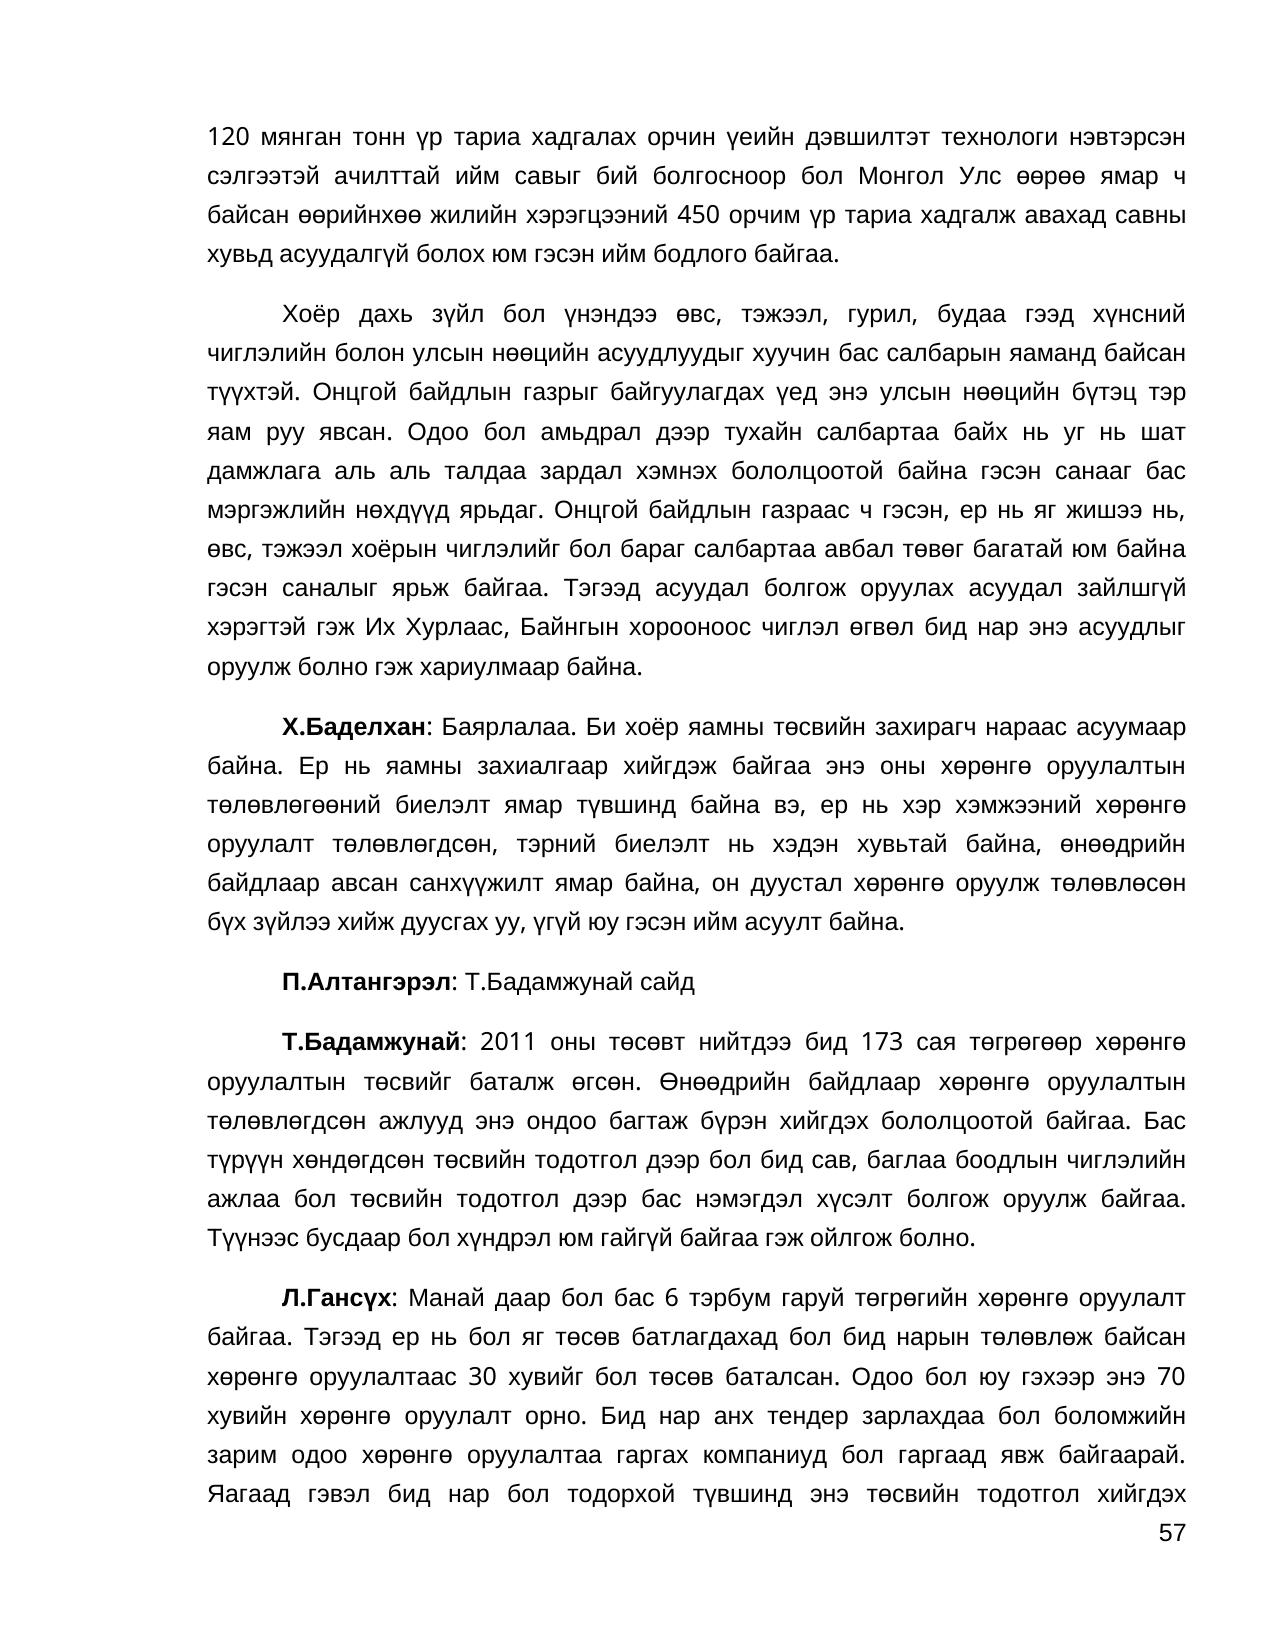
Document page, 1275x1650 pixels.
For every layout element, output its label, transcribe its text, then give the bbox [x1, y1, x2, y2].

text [207, 118, 1186, 270]
text Х.Баделхан: Баярлалаа. Би хоёр яамны төсвийн захирагч нараас асуумаар байна. Ер нь яамны захиалгаар хийгдэж байгаа энэ оны хөрөнгө оруулалтын төлөвлөгөөний биелэлт ямар түвшинд байна вэ, ер нь хэр хэмжээний хөрөнгө оруулалт төлөвлөгдсөн, тэрний биелэлт нь хэдэн хувьтай байна, өнөөдрийн байдлаар авсан санхүүжилт ямар байна, он дуустал хөрөнгө оруулж төлөвлөсөн бүх зүйлээ хийж дуусгах уу, үгүй юу гэсэн ийм асуулт байна. [207, 708, 1186, 938]
text Хоёр дахь зүйл бол үнэндээ өвс, тэжээл, гурил, будаа гээд хүнсний чиглэлийн болон улсын нөөцийн асуудлуудыг хуучин бас салбарын яаманд байсан түүхтэй. Онцгой байдлын газрыг байгуулагдах үед энэ улсын нөөцийн бүтэц тэр яам руу явсан. Одоо бол амьдрал дээр тухайн салбартаа байх нь уг нь шат дамжлага аль аль талдаа зардал хэмнэх бололцоотой байна гэсэн санааг бас мэргэжлийн нөхдүүд ярьдаг. Онцгой байдлын газраас ч гэсэн, ер нь яг жишээ нь, өвс, тэжээл хоёрын чиглэлийг бол бараг салбартаа авбал төвөг багатай юм байна гэсэн саналыг ярьж байгаа. Тэгээд асуудал болгож оруулах асуудал зайлшгүй хэрэгтэй гэж Их Хурлаас, Байнгын хорооноос чиглэл өгвөл бид нар энэ асуудлыг оруулж болно гэж хариулмаар байна. [207, 296, 1186, 682]
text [207, 1280, 1186, 1510]
text Т.Бадамжунай: 2011 оны төсөвт нийтдээ бид 173 сая төгрөгөөр хөрөнгө оруулалтын төсвийг баталж өгсөн. Өнөөдрийн байдлаар хөрөнгө оруулалтын төлөвлөгдсөн ажлууд энэ ондоо багтаж бүрэн хийгдэх бололцоотой байгаа. Бас түрүүн хөндөгдсөн төсвийн тодотгол дээр бол бид сав, баглаа боодлын чиглэлийн ажлаа бол төсвийн тодотгол дээр бас нэмэгдэл хүсэлт болгож оруулж байгаа. Түүнээс бусдаар бол хүндрэл юм гайгүй байгаа гэж ойлгож болно. [207, 1024, 1186, 1254]
text П.Алтангэрэл: Т.Бадамжунай сайд [207, 964, 1186, 998]
